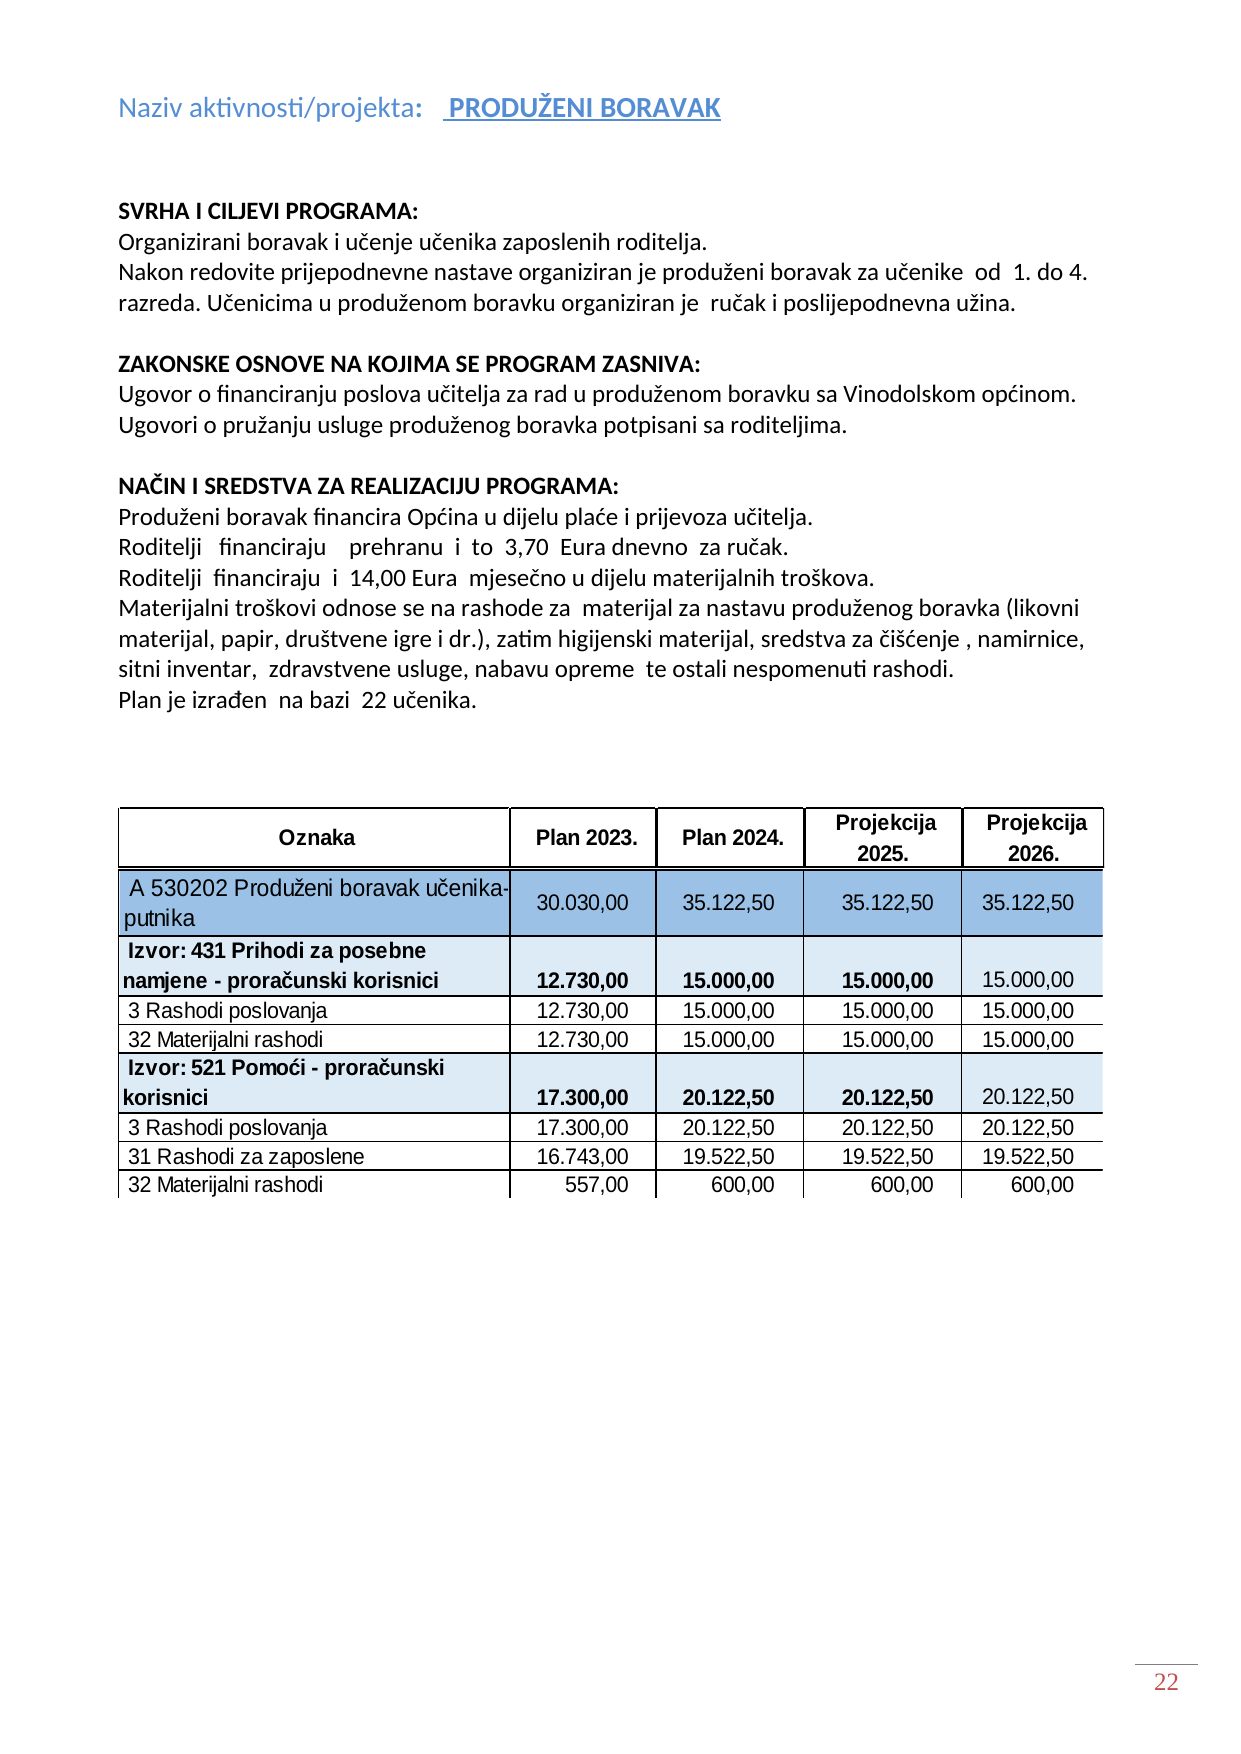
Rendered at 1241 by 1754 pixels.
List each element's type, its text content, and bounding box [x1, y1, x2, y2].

text Roditelji financiraju i 14,00 Eura mjesečno u dijelu materijalnih troškova. [118, 562, 1152, 592]
text sitni inventar, zdravstvene usluge, nabavu opreme te ostali nespomenuti rashodi. [118, 653, 1152, 684]
text Produženi boravak financira Općina u dijelu plaće i prijevoza učitelja. [118, 501, 1152, 531]
text NAČIN I SREDSTVA ZA REALIZACIJU PROGRAMA: [118, 470, 1152, 501]
text Ugovori o pružanju usluge produženog boravka potpisani sa roditeljima. [118, 409, 1152, 440]
text Naziv aktivnosti/projekta: PRODUŽENI BORAVAK [118, 89, 1152, 124]
text SVRHA I CILJEVI PROGRAMA: [118, 196, 1152, 226]
text Organizirani boravak i učenje učenika zaposlenih roditelja. [118, 226, 1152, 257]
text Roditelji financiraju prehranu i to 3,70 Eura dnevno za ručak. [118, 531, 1152, 562]
text Nakon redovite prijepodnevne nastave organiziran je produženi boravak za učenike od 1. do 4. razreda. Učenicima u produženom boravku organiziran je ručak i poslijepodnevna užina. [118, 257, 1152, 318]
text ZAKONSKE OSNOVE NA KOJIMA SE PROGRAM ZASNIVA: [118, 348, 1152, 379]
text Ugovor o financiranju poslova učitelja za rad u produženom boravku sa Vinodolskom općinom. [118, 379, 1152, 409]
text Materijalni troškovi odnose se na rashode za materijal za nastavu produženog boravka (likovni materijal, papir, društvene igre i dr.), zatim higijenski materijal, sredstva za čišćenje , namirnice, [118, 592, 1152, 653]
text Plan je izrađen na bazi 22 učenika. [118, 684, 1152, 714]
